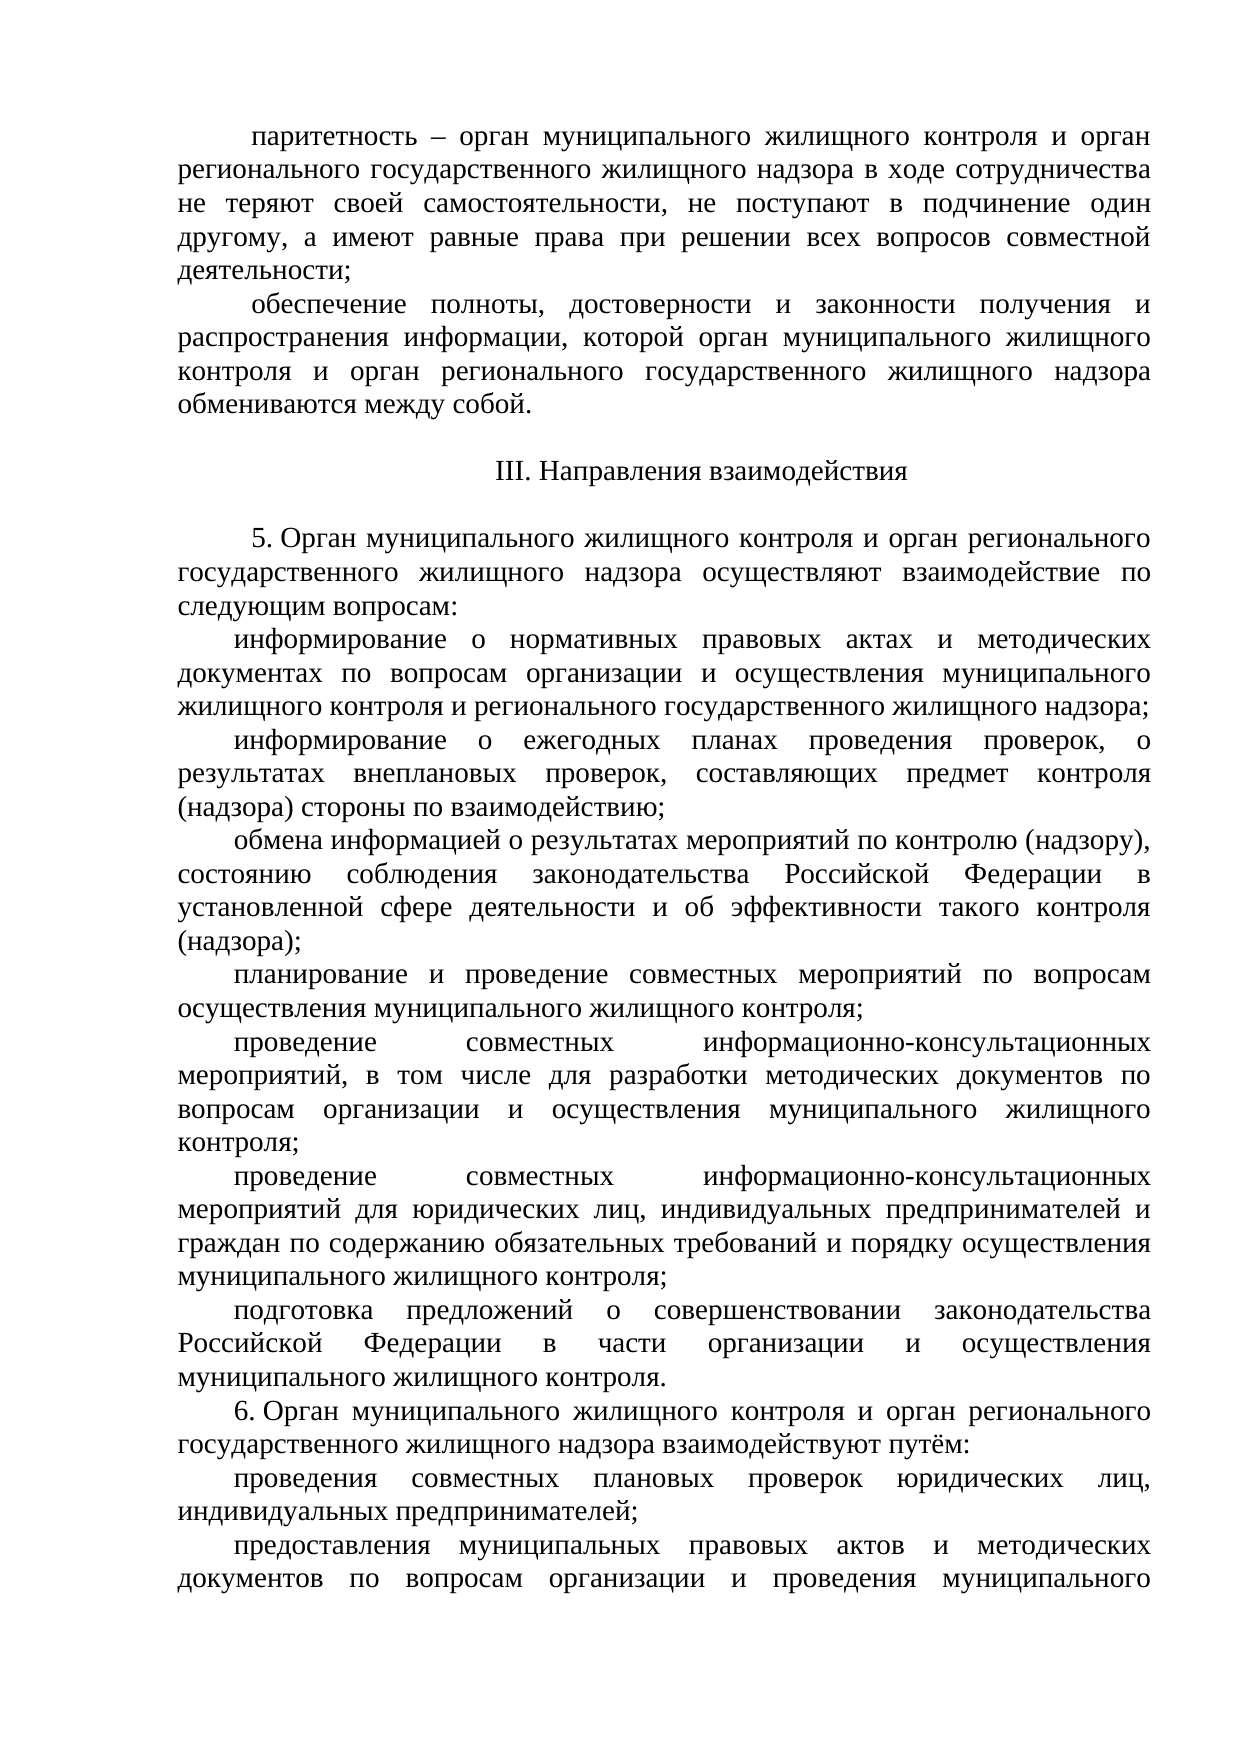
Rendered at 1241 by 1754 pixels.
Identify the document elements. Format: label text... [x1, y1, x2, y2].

text обмена информацией о результатах мероприятий по контролю (надзору), состоянию соблюдения законодательства Российской Федерации в установленной сфере деятельности и об эффективности такого контроля (надзора); [177, 822, 1152, 957]
text паритетность – орган муниципального жилищного контроля и орган регионального государственного жилищного надзора в ходе сотрудничества не теряют своей самостоятельности, не поступают в подчинение один другому, а имеют равные права при решении всех вопросов совместной деятельности; [177, 118, 1152, 286]
text обеспечение полноты, достоверности и законности получения и распространения информации, которой орган муниципального жилищного контроля и орган регионального государственного жилищного надзора обмениваются между собой. [177, 286, 1152, 420]
text проведение совместных информационно-консультационных мероприятий для юридических лиц, индивидуальных предпринимателей и граждан по содержанию обязательных требований и порядку осуществления муниципального жилищного контроля; [177, 1158, 1152, 1292]
text информирование о нормативных правовых актах и методических документах по вопросам организации и осуществления муниципального жилищного контроля и регионального государственного жилищного надзора; [177, 621, 1152, 722]
text проведения совместных плановых проверок юридических лиц, индивидуальных предпринимателей; [177, 1460, 1152, 1527]
text информирование о ежегодных планах проведения проверок, о результатах внеплановых проверок, составляющих предмет контроля (надзора) стороны по взаимодействию; [177, 722, 1152, 822]
text подготовка предложений о совершенствовании законодательства Российской Федерации в части организации и осуществления муниципального жилищного контроля. [177, 1292, 1152, 1393]
text III. Направления взаимодействия [177, 453, 1152, 487]
text 6. Орган муниципального жилищного контроля и орган регионального государственного жилищного надзора взаимодействуют путём: [177, 1393, 1152, 1460]
text проведение совместных информационно-консультационных мероприятий, в том числе для разработки методических документов по вопросам организации и осуществления муниципального жилищного контроля; [177, 1024, 1152, 1158]
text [177, 1527, 1152, 1594]
text 5. Орган муниципального жилищного контроля и орган регионального государственного жилищного надзора осуществляют взаимодействие по следующим вопросам: [177, 521, 1152, 621]
text планирование и проведение совместных мероприятий по вопросам осуществления муниципального жилищного контроля; [177, 957, 1152, 1024]
